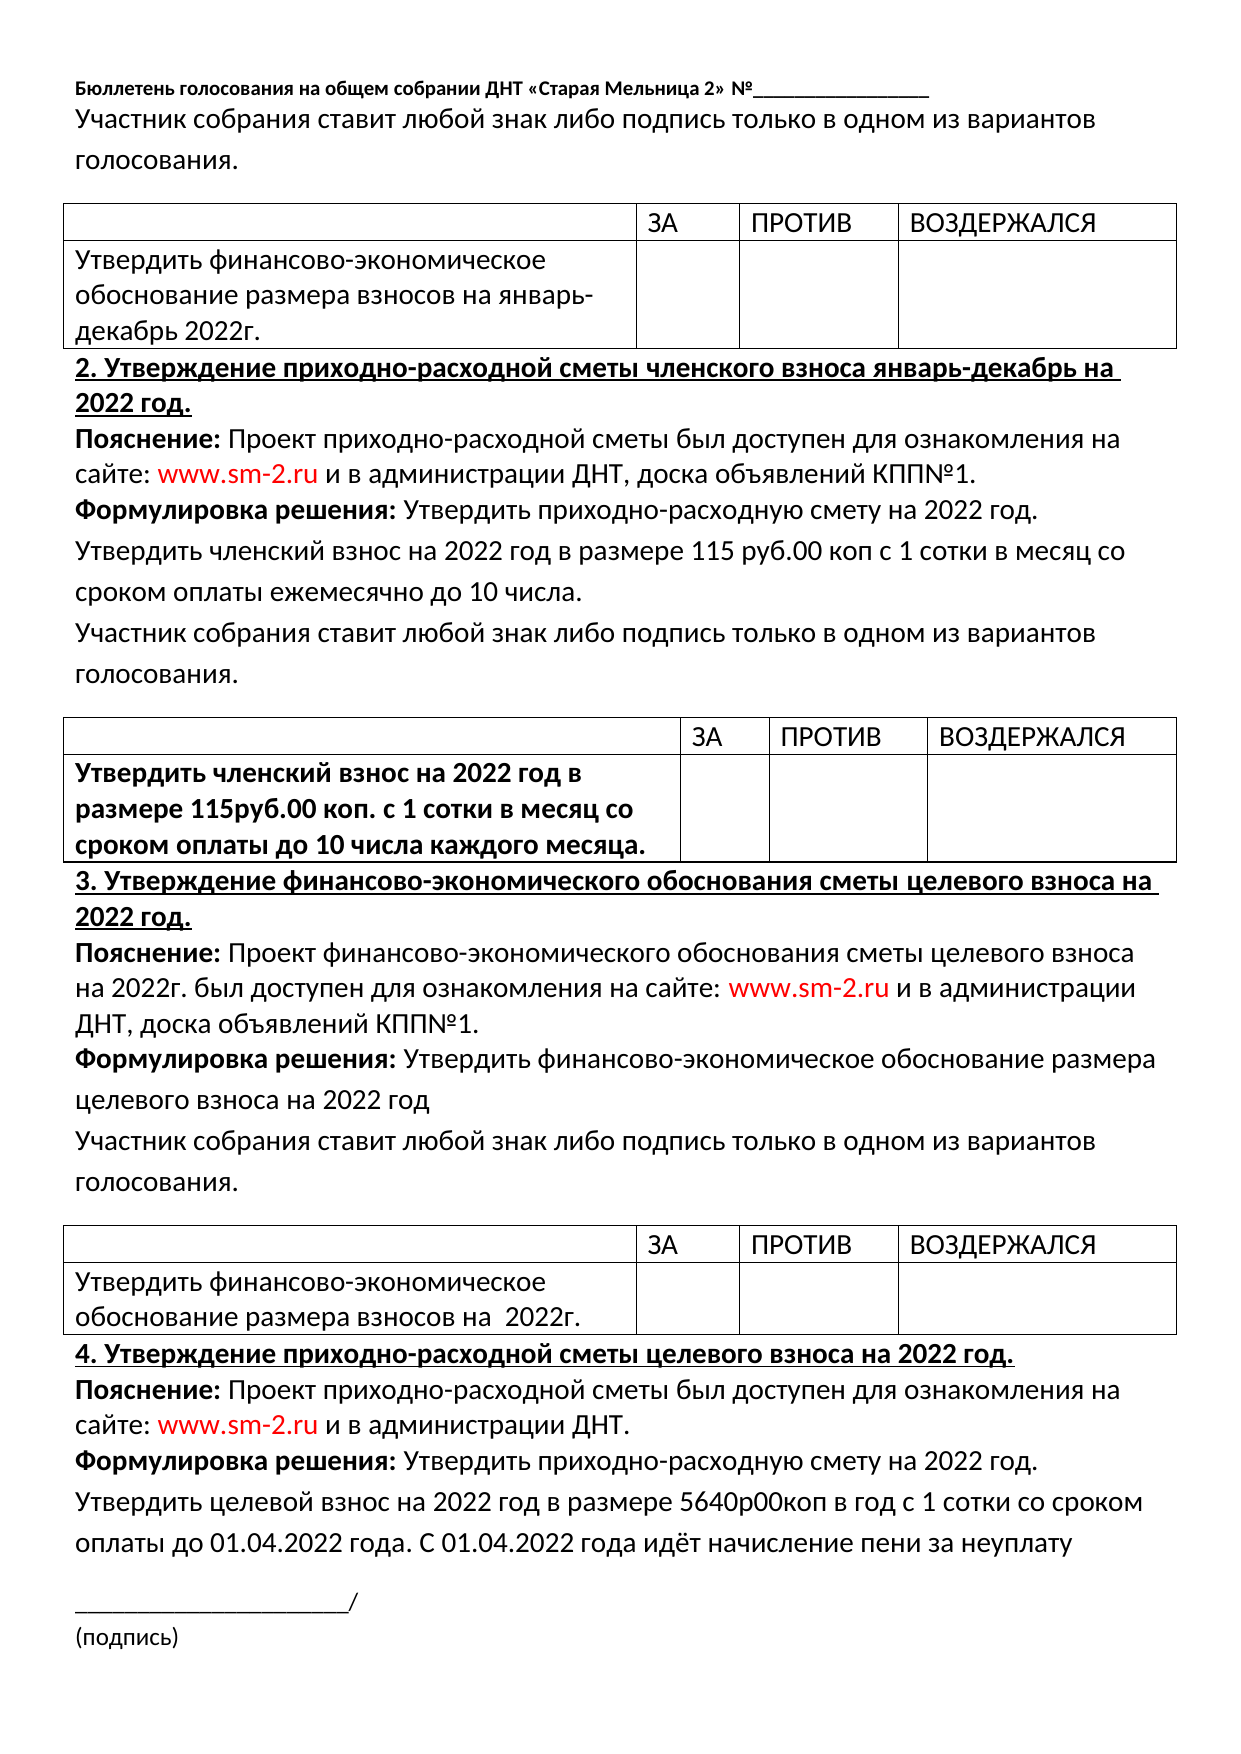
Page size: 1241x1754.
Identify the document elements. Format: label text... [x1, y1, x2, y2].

table_cell Утвердить членский взнос на 2022 год в размере 115руб.00 коп. с 1 сотки в месяц со сроком оплаты до 10 числа каждого месяца. [64, 755, 680, 861]
text Формулировка решения: Утвердить финансово-экономическое обоснование размера целевого взноса на 2022 год Участник собрания ставит любой знак либо подпись только в одном из вариантов голосования. [75, 1041, 1165, 1199]
table_cell [740, 241, 898, 348]
table_cell [740, 1263, 898, 1334]
table_header ЗА [637, 204, 739, 240]
text Бюллетень голосования на общем собрании ДНТ «Старая Мельница 2» №_________________ [75, 75, 1165, 100]
text Участник собрания ставит любой знак либо подпись только в одном из вариантов голосования. [75, 100, 1165, 177]
table_cell [637, 241, 739, 348]
text Формулировка решения: Утвердить приходно-расходную смету на 2022 год. Утвердить целевой взнос на 2022 год в размере 5640р00коп в год с 1 сотки со сроком оплаты до 01.04.2022 года. С 01.04.2022 года идёт начисление пени за неуплату [75, 1442, 1165, 1559]
table_header ЗА [681, 718, 769, 753]
table_header ВОЗДЕРЖАЛСЯ [899, 204, 1176, 240]
table_cell [928, 755, 1176, 861]
text ______________________/ (подпись) [75, 1586, 1165, 1651]
table_cell [899, 241, 1176, 348]
table_header ПРОТИВ [770, 718, 927, 753]
table_header [64, 718, 680, 753]
table_cell Утвердить финансово-экономическое обоснование размера взносов на январь-декабрь 2022г. [64, 241, 636, 348]
text Формулировка решения: Утвердить приходно-расходную смету на 2022 год. Утвердить членский взнос на 2022 год в размере 115 руб.00 коп с 1 сотки в месяц со сроком оплаты ежемесячно до 10 числа. Участник собрания ставит любой знак либо подпись только в одном из вариантов голосования. [75, 491, 1165, 691]
table_header ВОЗДЕРЖАЛСЯ [899, 1226, 1176, 1262]
table_header ВОЗДЕРЖАЛСЯ [928, 718, 1176, 753]
text 3. Утверждение финансово-экономического обоснования сметы целевого взноса на 2022 год. Пояснение: Проект финансово-экономического обоснования сметы целевого взноса на 2022г. был доступен для ознакомления на сайте: www.sm-2.ru и в администрации ДНТ, доска объявлений КПП№1. [75, 863, 1165, 1041]
table_cell [899, 1263, 1176, 1334]
table_cell [770, 755, 927, 861]
table_header [64, 1226, 636, 1262]
table_header ЗА [637, 1226, 739, 1262]
text 2. Утверждение приходно-расходной сметы членского взноса январь-декабрь на 2022 год. Пояснение: Проект приходно-расходной сметы был доступен для ознакомления на сайте: www.sm-2.ru и в администрации ДНТ, доска объявлений КПП№1. [75, 349, 1165, 491]
table_header ПРОТИВ [740, 1226, 898, 1262]
table_header [64, 204, 636, 240]
text 4. Утверждение приходно-расходной сметы целевого взноса на 2022 год. Пояснение: Проект приходно-расходной сметы был доступен для ознакомления на сайте: www.sm-2.ru и в администрации ДНТ. [75, 1335, 1165, 1442]
table_header ПРОТИВ [740, 204, 898, 240]
table_cell [681, 755, 769, 861]
table_cell [637, 1263, 739, 1334]
table_cell Утвердить финансово-экономическое обоснование размера взносов на 2022г. [64, 1263, 636, 1334]
